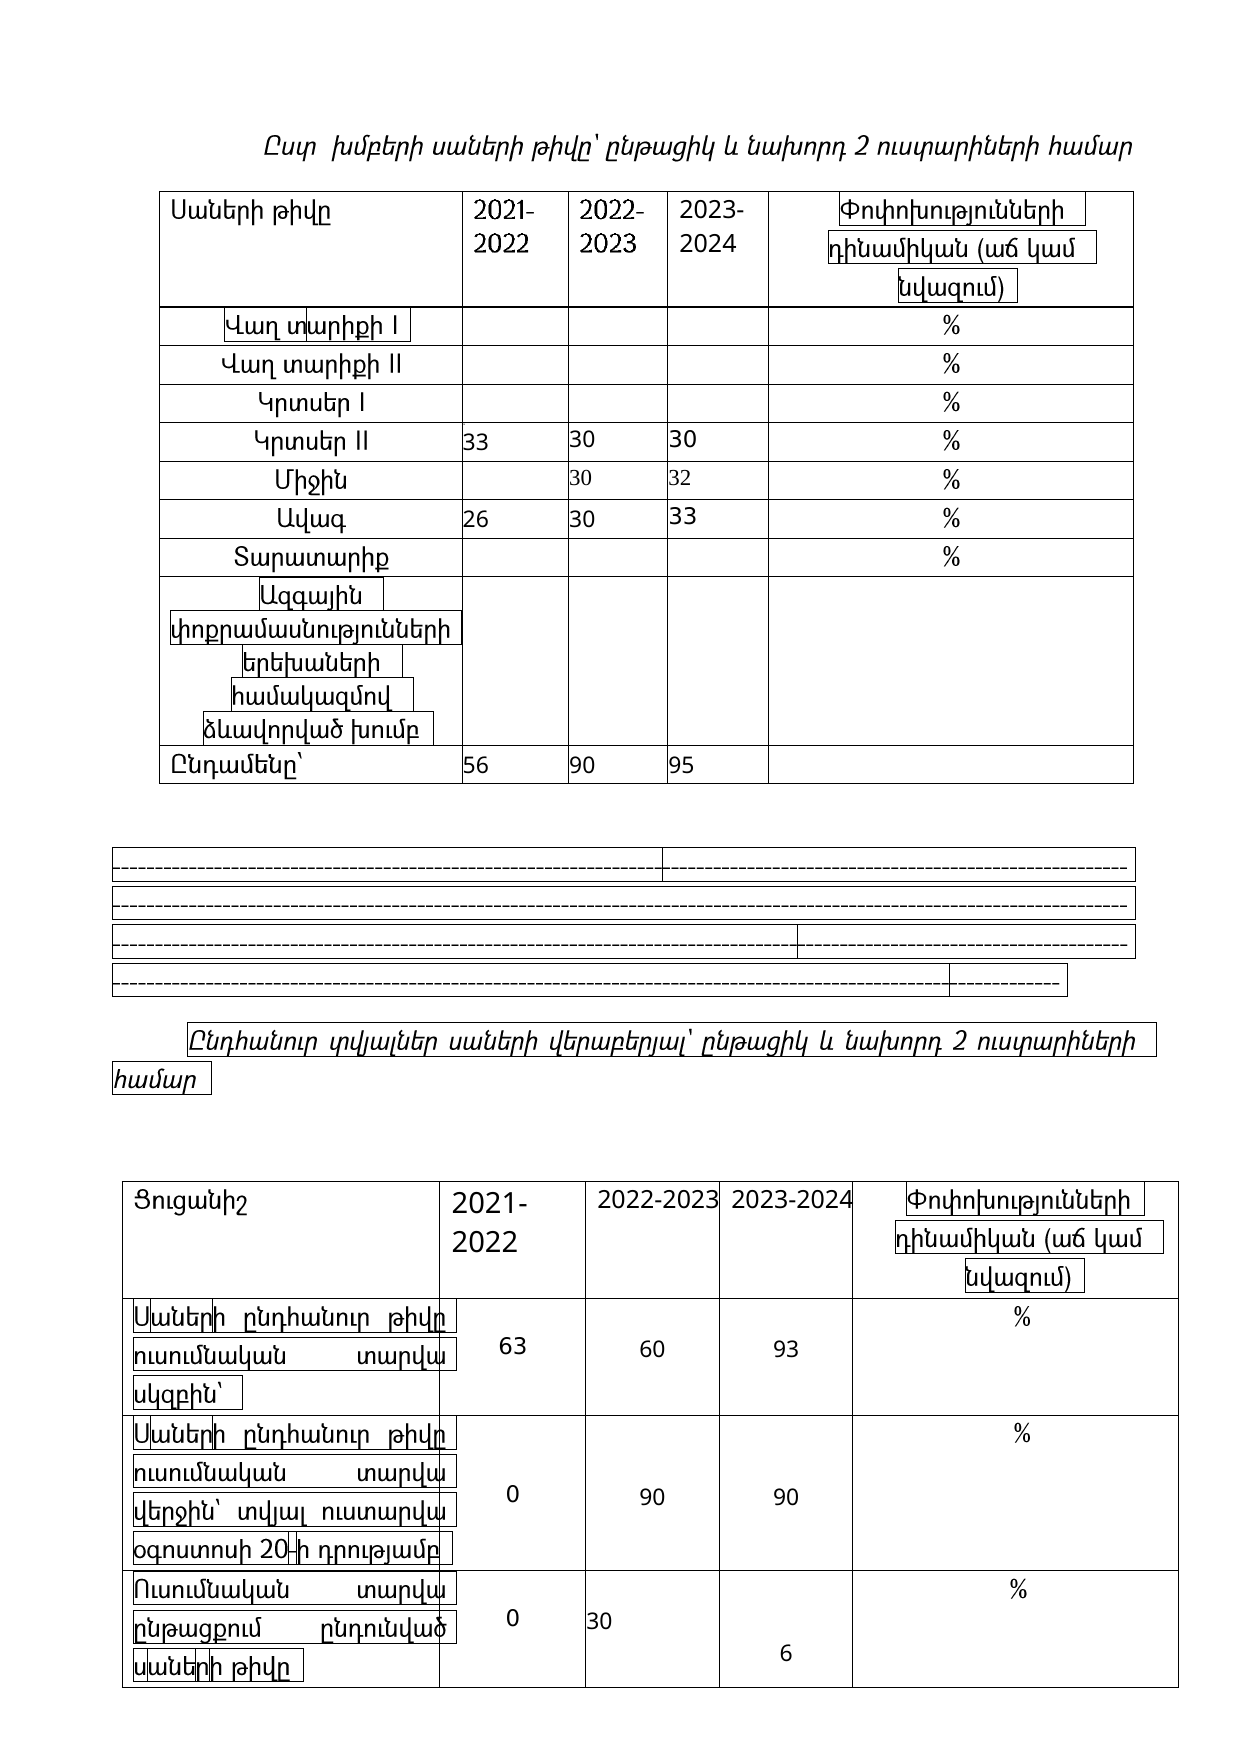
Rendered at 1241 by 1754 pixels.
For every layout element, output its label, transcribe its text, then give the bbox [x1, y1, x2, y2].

picture [171, 746, 318, 780]
table_header [123, 1182, 439, 1298]
table_cell [160, 577, 462, 745]
picture [1009, 1571, 1046, 1605]
table_cell 90 [586, 1416, 719, 1570]
table_cell 0 [440, 1416, 585, 1570]
table_cell [853, 1571, 1178, 1687]
table_cell [769, 346, 1133, 383]
table_cell [569, 346, 667, 383]
table_cell [463, 577, 568, 745]
table_cell [853, 1299, 1178, 1414]
table_cell [463, 385, 568, 422]
table_cell [769, 423, 1133, 461]
table_cell [569, 308, 667, 345]
table_cell 32 [668, 462, 768, 499]
picture [257, 384, 379, 418]
picture [262, 127, 1146, 162]
table_cell [668, 346, 768, 383]
table_cell [769, 746, 1133, 783]
table_cell [769, 500, 1133, 538]
picture [113, 887, 1135, 919]
picture [253, 423, 382, 457]
table_header 2023-2024 [668, 192, 768, 306]
table_cell [160, 423, 462, 461]
picture [233, 538, 406, 573]
table_cell 63 [440, 1299, 585, 1414]
table_cell [668, 308, 768, 345]
table_cell 95 [668, 746, 768, 783]
table_cell [769, 308, 1133, 345]
picture [579, 191, 652, 259]
table_cell [160, 346, 462, 383]
table_header 2021-2022 [440, 1182, 585, 1298]
table_cell 30 [586, 1571, 719, 1687]
table_cell 0 [440, 1571, 585, 1687]
table_cell [463, 462, 568, 499]
picture [113, 925, 797, 958]
table_cell 6 [720, 1571, 852, 1687]
table_cell 26 [463, 500, 568, 538]
picture [942, 461, 979, 496]
picture [942, 307, 979, 341]
table_cell [769, 539, 1133, 576]
table_cell [769, 385, 1133, 422]
picture [942, 423, 979, 457]
table_cell 56 [463, 746, 568, 783]
table_cell [853, 1416, 1178, 1570]
table_header [853, 1182, 1178, 1298]
picture [942, 346, 979, 380]
table_cell [569, 577, 667, 745]
table_cell 26 33 [463, 423, 568, 461]
table_cell [123, 1571, 439, 1687]
picture [1013, 1298, 1049, 1333]
table_cell [160, 539, 462, 576]
table_cell 93 [720, 1299, 852, 1414]
table_cell 30 [668, 423, 768, 461]
picture [942, 538, 979, 573]
table_cell [160, 746, 462, 783]
picture [220, 346, 416, 380]
picture [274, 461, 363, 496]
picture [188, 1023, 1156, 1056]
table_cell [160, 385, 462, 422]
table_cell 33 [668, 500, 768, 538]
picture [798, 925, 1135, 958]
table_header [769, 192, 1133, 306]
table_header 2023-2024 [720, 1182, 852, 1298]
table_cell 60 [586, 1299, 719, 1414]
picture [473, 191, 543, 259]
picture [1013, 1415, 1049, 1449]
picture [942, 500, 979, 534]
picture [276, 500, 363, 534]
table_cell [569, 385, 667, 422]
table_cell [463, 308, 568, 345]
table_cell [160, 308, 462, 345]
picture [113, 1062, 211, 1094]
table_header [569, 192, 667, 306]
table_cell [668, 577, 768, 745]
table_cell [463, 539, 568, 576]
table_cell [123, 1299, 439, 1414]
table_cell [668, 385, 768, 422]
table_cell [160, 462, 462, 499]
table_cell [769, 577, 1133, 745]
table_cell 30 [569, 423, 667, 461]
table_cell 30 [569, 500, 667, 538]
table_cell [668, 539, 768, 576]
table_cell [769, 462, 1133, 499]
picture [113, 848, 662, 881]
table_header 2022-2023 [586, 1182, 719, 1298]
table_cell 30 [569, 462, 667, 499]
table_header [463, 192, 568, 306]
table_cell [123, 1416, 439, 1570]
picture [663, 848, 1135, 881]
table_cell [569, 539, 667, 576]
table_cell [463, 346, 568, 383]
table_header [160, 192, 462, 306]
table_cell [160, 500, 462, 538]
picture [113, 964, 949, 996]
picture [171, 191, 345, 226]
picture [950, 964, 1067, 996]
table_cell 90 [720, 1416, 852, 1570]
picture [133, 1182, 260, 1216]
picture [942, 384, 979, 418]
table_cell 90 [569, 746, 667, 783]
